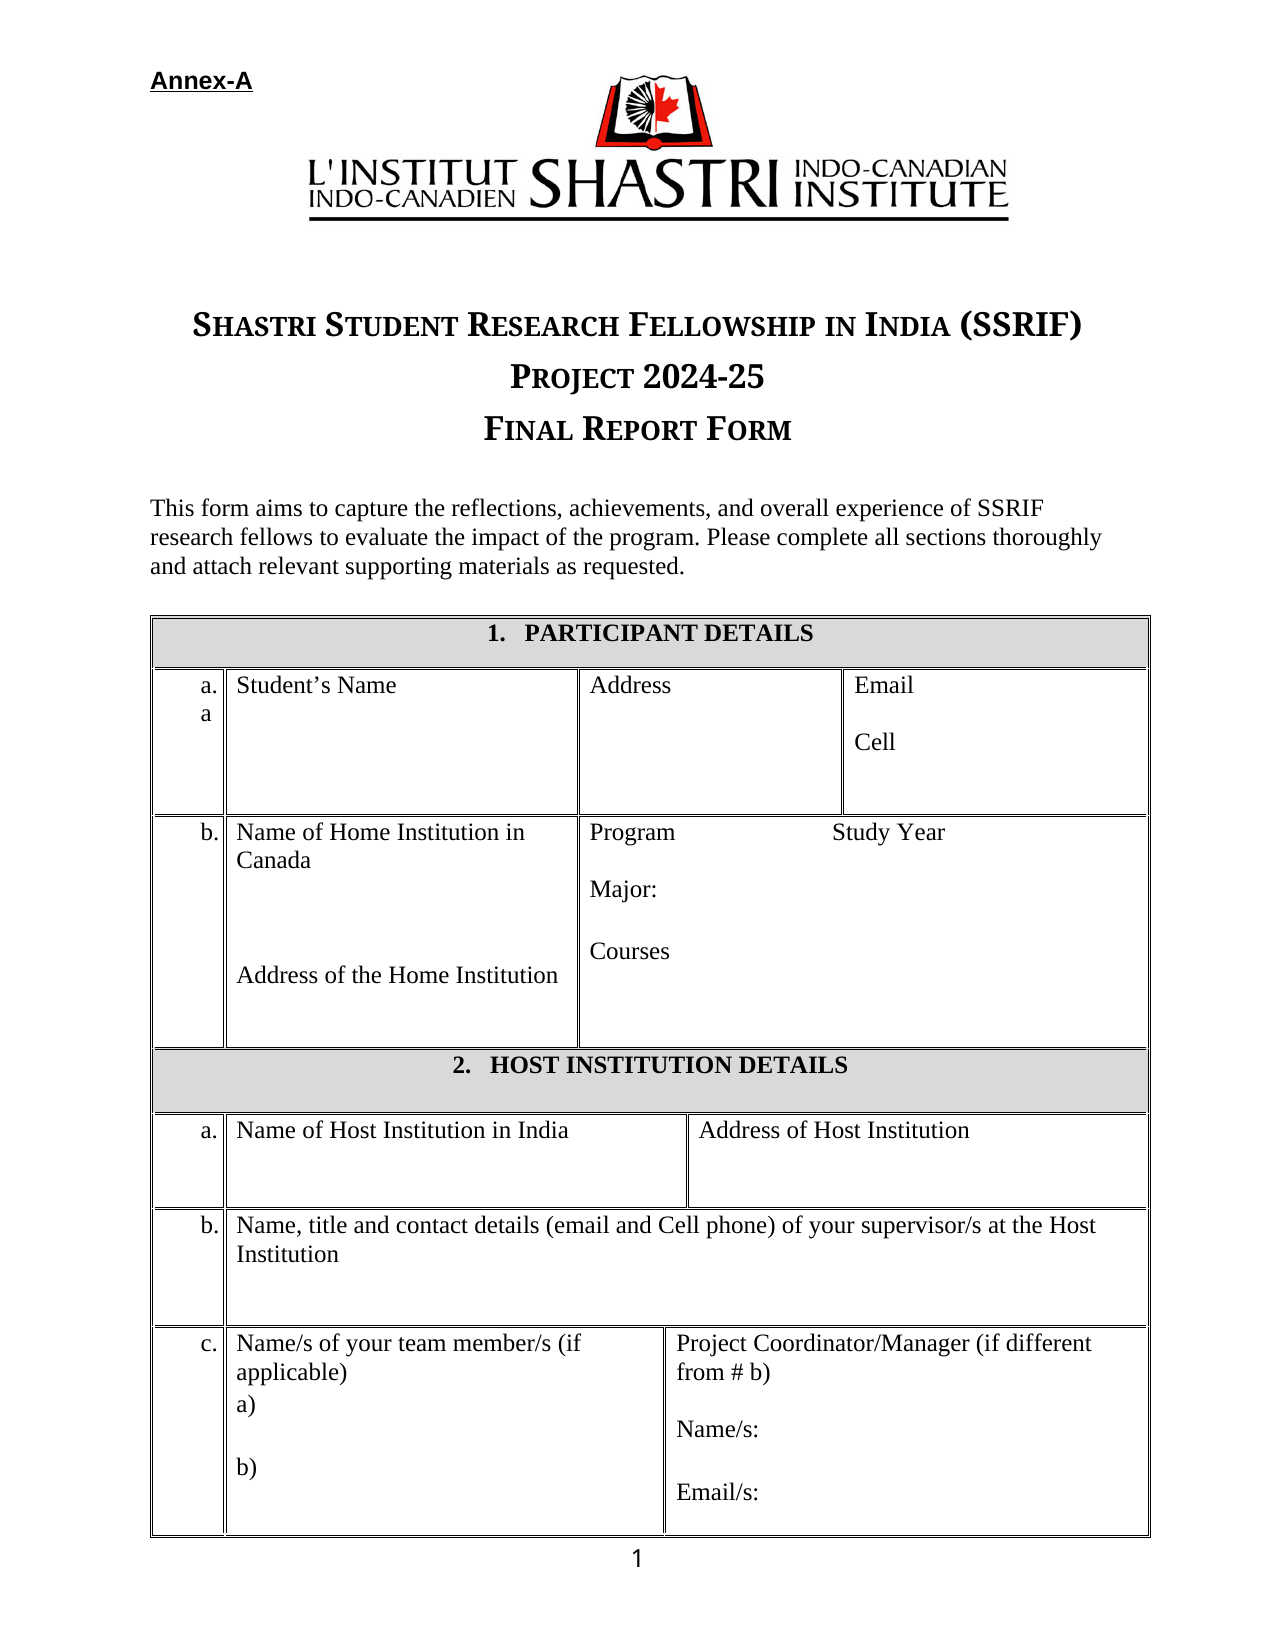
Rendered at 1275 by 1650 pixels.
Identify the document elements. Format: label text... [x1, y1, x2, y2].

subtitle Final Report Form [150, 405, 1125, 451]
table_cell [225, 1326, 665, 1534]
table_cell [152, 1325, 225, 1534]
table_cell a. [153, 667, 223, 814]
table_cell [665, 1325, 1149, 1534]
table_cell Name of Host Institution in India [227, 1115, 686, 1207]
table_cell Name of Home Institution in Canada Address of the Home Institution [227, 817, 577, 1047]
table_cell [153, 1207, 223, 1325]
table_cell Address [580, 670, 841, 814]
table_cell [153, 814, 223, 1047]
table_cell Student’s Name [227, 670, 577, 814]
table_cell Name, title and contact details (email and Cell phone) of your supervisor/s at the Host Institution [227, 1207, 1148, 1325]
table_header PARTICIPANT DETAILS [153, 619, 1148, 667]
table_cell Address of Host Institution [687, 1112, 1149, 1207]
subtitle Shastri Student Research Fellowship in India (SSRIF) Project 2024-25 [150, 301, 1125, 398]
picture [297, 65, 1018, 236]
text This form aims to capture the reflections, achievements, and overall experience of SSRIF research fellows to evaluate the impact of the program. Please complete all sections thoroughly and attach relevant supporting materials as requested. [150, 493, 1125, 579]
table_cell [152, 1112, 225, 1207]
table_cell Email Cell [844, 667, 1148, 814]
table_cell Program Study Year Major: Courses [580, 814, 1148, 1047]
table_cell HOST INSTITUTION DETAILS [153, 1047, 1148, 1112]
